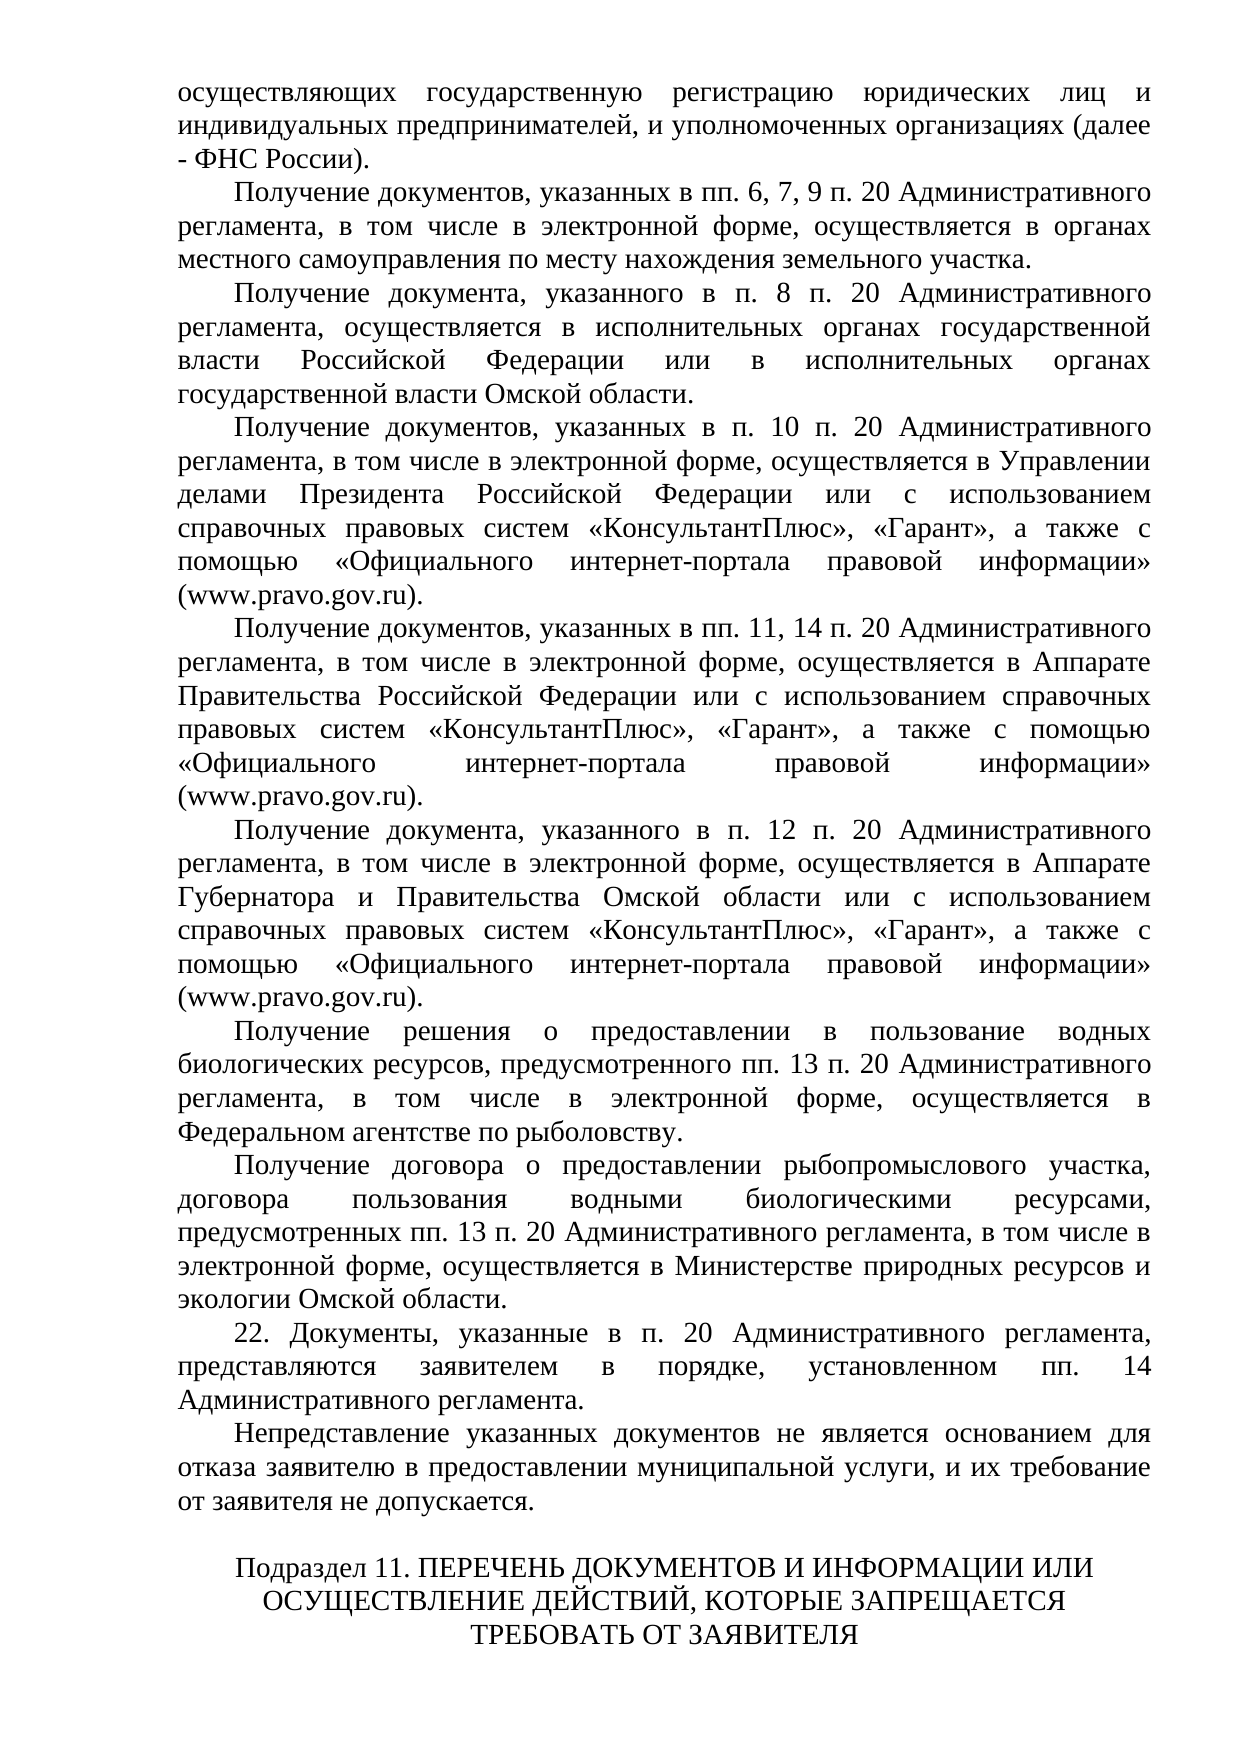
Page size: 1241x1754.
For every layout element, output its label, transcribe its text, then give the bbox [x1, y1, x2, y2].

text Получение документа, указанного в п. 12 п. 20 Административного регламента, в том числе в электронной форме, осуществляется в Аппарате Губернатора и Правительства Омской области или с использованием справочных правовых систем «КонсультантПлюс», «Гарант», а также с помощью «Официального интернет-портала правовой информации» (www.pravo.gov.ru). [177, 812, 1152, 1013]
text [177, 74, 1152, 174]
text 22. Документы, указанные в п. 20 Административного регламента, представляются заявителем в порядке, установленном пп. 14 Административного регламента. [177, 1315, 1152, 1416]
title ОСУЩЕСТВЛЕНИЕ ДЕЙСТВИЙ, КОТОРЫЕ ЗАПРЕЩАЕТСЯ ТРЕБОВАТЬ ОТ ЗАЯВИТЕЛЯ [177, 1583, 1152, 1650]
text Получение решения о предоставлении в пользование водных биологических ресурсов, предусмотренного пп. 13 п. 20 Административного регламента, в том числе в электронной форме, осуществляется в Федеральном агентстве по рыболовству. [177, 1013, 1152, 1147]
text Получение документов, указанных в пп. 6, 7, 9 п. 20 Административного регламента, в том числе в электронной форме, осуществляется в органах местного самоуправления по месту нахождения земельного участка. [177, 174, 1152, 275]
text Получение документа, указанного в п. 8 п. 20 Административного регламента, осуществляется в исполнительных органах государственной власти Российской Федерации или в исполнительных органах государственной власти Омской области. [177, 275, 1152, 409]
title Подраздел 11. ПЕРЕЧЕНЬ ДОКУМЕНТОВ И ИНФОРМАЦИИ ИЛИ [177, 1550, 1152, 1583]
text Непредставление указанных документов не является основанием для отказа заявителю в предоставлении муниципальной услуги, и их требование от заявителя не допускается. [177, 1416, 1152, 1516]
text Получение документов, указанных в п. 10 п. 20 Административного регламента, в том числе в электронной форме, осуществляется в Управлении делами Президента Российской Федерации или с использованием справочных правовых систем «КонсультантПлюс», «Гарант», а также с помощью «Официального интернет-портала правовой информации» (www.pravo.gov.ru). [177, 409, 1152, 611]
text Получение договора о предоставлении рыбопромыслового участка, договора пользования водными биологическими ресурсами, предусмотренных пп. 13 п. 20 Административного регламента, в том числе в электронной форме, осуществляется в Министерстве природных ресурсов и экологии Омской области. [177, 1147, 1152, 1315]
text Получение документов, указанных в пп. 11, 14 п. 20 Административного регламента, в том числе в электронной форме, осуществляется в Аппарате Правительства Российской Федерации или с использованием справочных правовых систем «КонсультантПлюс», «Гарант», а также с помощью «Официального интернет-портала правовой информации» (www.pravo.gov.ru). [177, 611, 1152, 812]
